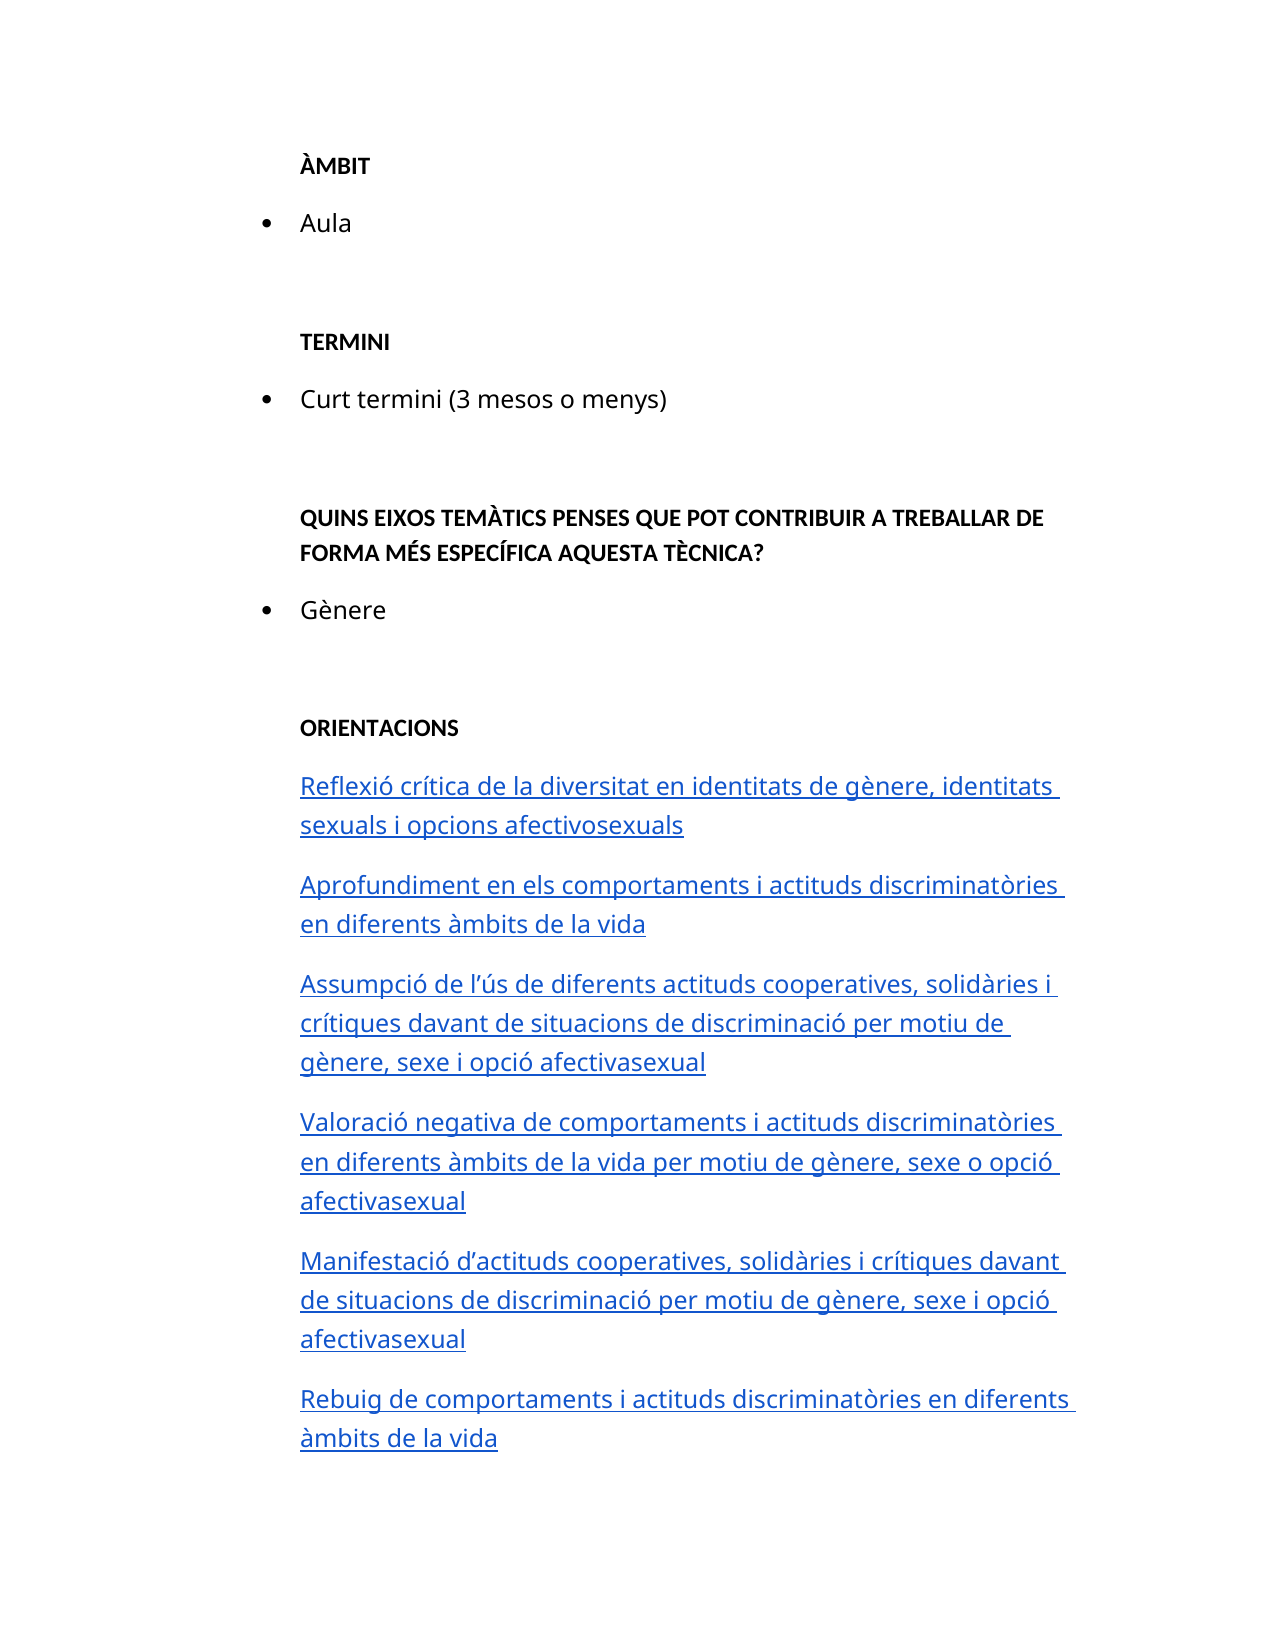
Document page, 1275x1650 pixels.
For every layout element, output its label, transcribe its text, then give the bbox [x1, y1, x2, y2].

text Reflexió crítica de la diversitat en identitats de gènere, identitats sexuals i opcions afectivosexuals [300, 768, 1087, 842]
text Aprofundiment en els comportaments i actituds discriminatòries en diferents àmbits de la vida [300, 867, 1087, 941]
list Aula [262, 206, 1087, 240]
subtitle ÀMBIT [300, 150, 1087, 181]
text Rebuig de comportaments i actituds discriminatòries en diferents àmbits de la vida [300, 1382, 1087, 1455]
subtitle ORIENTACIONS [300, 712, 1087, 743]
text Assumpció de l’ús de diferents actituds cooperatives, solidàries i crítiques davant de situacions de discriminació per motiu de gènere, sexe i opció afectivasexual [300, 967, 1087, 1079]
text Manifestació d’actituds cooperatives, solidàries i crítiques davant de situacions de discriminació per motiu de gènere, sexe i opció afectivasexual [300, 1243, 1087, 1356]
subtitle TERMINI [300, 326, 1087, 356]
list Gènere [262, 592, 1087, 627]
text Valoració negativa de comportaments i actituds discriminatòries en diferents àmbits de la vida per motiu de gènere, sexe o opció afectivasexual [300, 1105, 1087, 1217]
subtitle QUINS EIXOS TEMÀTICS PENSES QUE POT CONTRIBUIR A TREBALLAR DE FORMA MÉS ESPECÍFICA AQUESTA TÈCNICA? [300, 502, 1087, 567]
list Curt termini (3 mesos o menys) [262, 382, 1087, 416]
